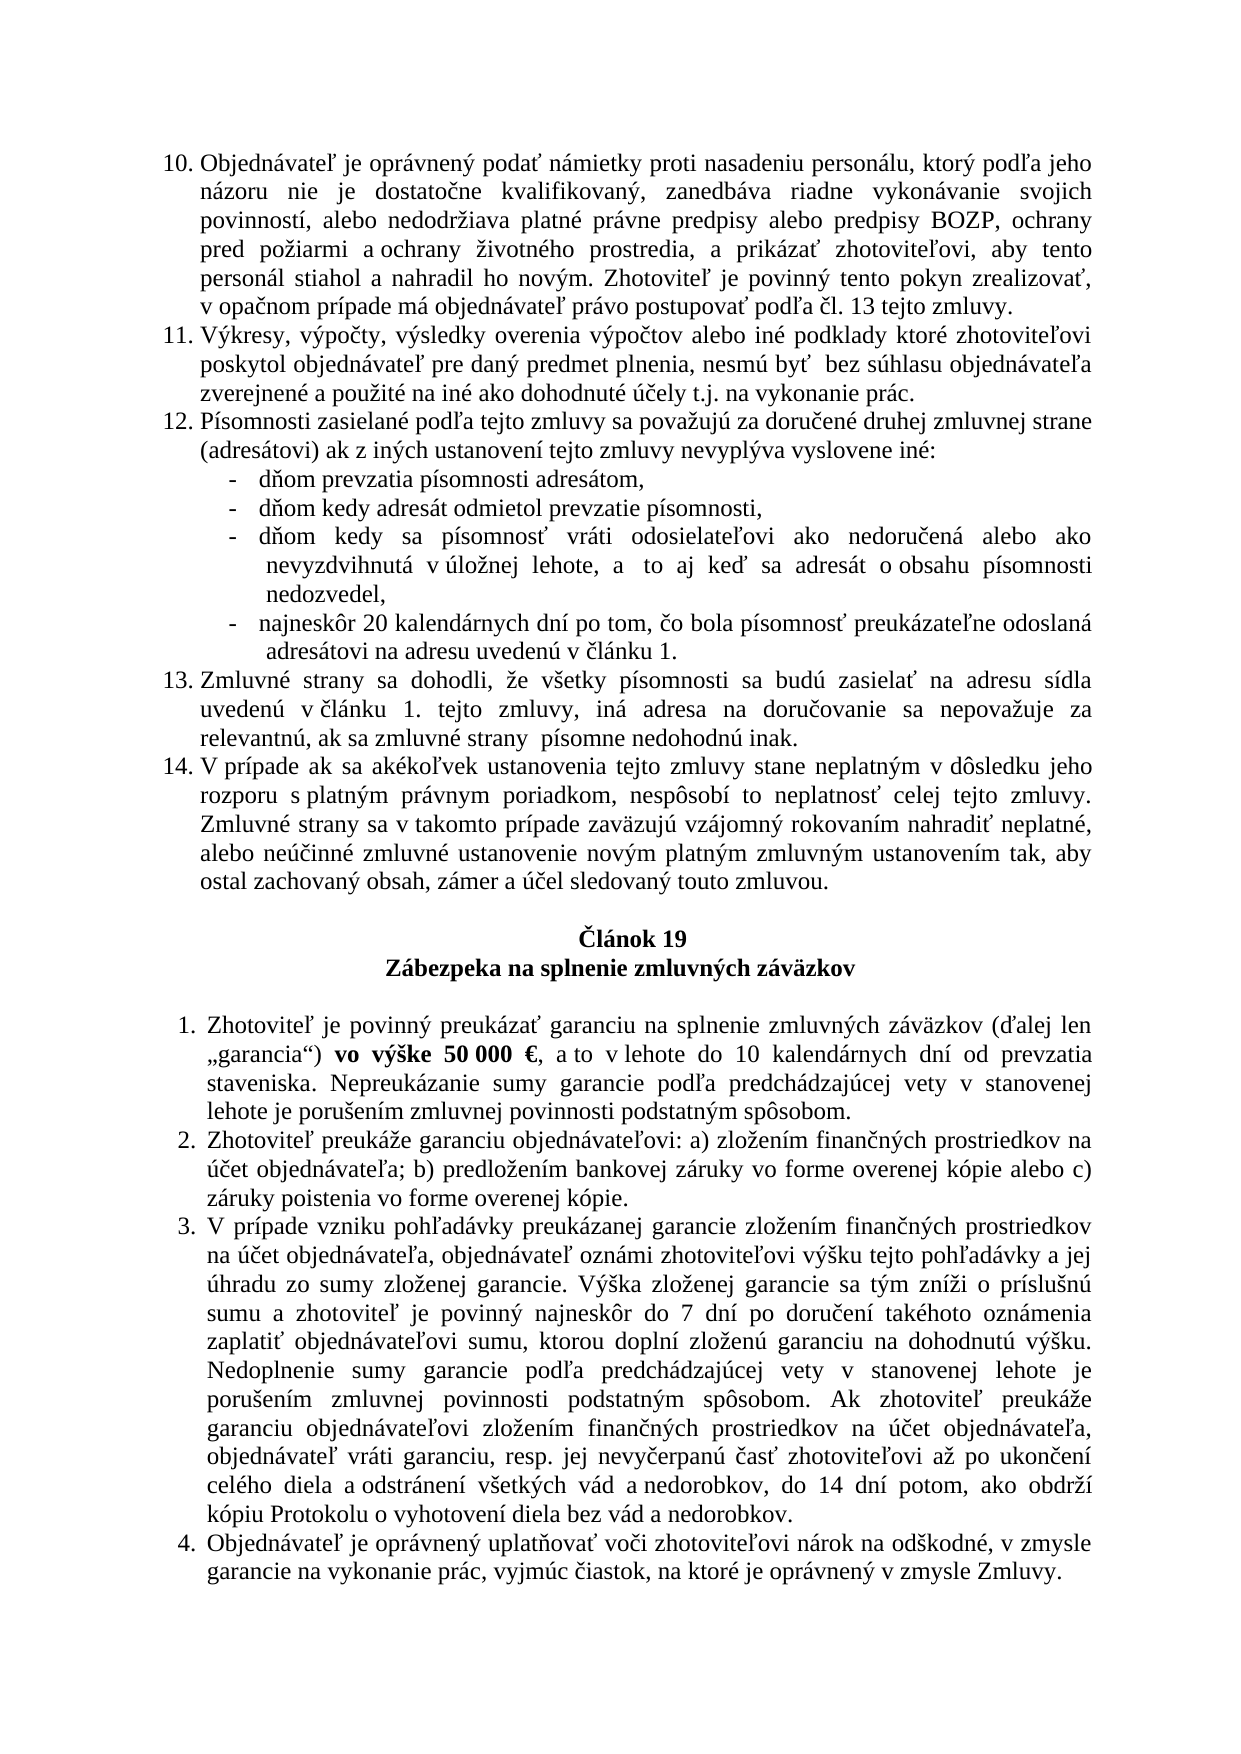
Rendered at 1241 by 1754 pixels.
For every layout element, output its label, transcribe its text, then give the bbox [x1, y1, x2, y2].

list dňom kedy sa písomnosť vráti odosielateľovi ako nedoručená alebo ako nevyzdvihnutá v úložnej lehote, a to aj keď sa adresát o obsahu písomnosti nedozvedel, [228, 521, 1093, 608]
list Výkresy, výpočty, výsledky overenia výpočtov alebo iné podklady ktoré zhotoviteľovi poskytol objednávateľ pre daný predmet plnenia, nesmú byť bez súhlasu objednávateľa zverejnené a použité na iné ako dohodnuté účely t.j. na vykonanie prác. [162, 320, 1093, 406]
list Zhotoviteľ preukáže garanciu objednávateľovi: a) zložením finančných prostriedkov na účet objednávateľa; b) predložením bankovej záruky vo forme overenej kópie alebo c) záruky poistenia vo forme overenej kópie. [177, 1125, 1093, 1211]
list V prípade vzniku pohľadávky preukázanej garancie zložením finančných prostriedkov na účet objednávateľa, objednávateľ oznámi zhotoviteľovi výšku tejto pohľadávky a jej úhradu zo sumy zloženej garancie. Výška zloženej garancie sa tým zníži o príslušnú sumu a zhotoviteľ je povinný najneskôr do 7 dní po doručení takéhoto oznámenia zaplatiť objednávateľovi sumu, ktorou doplní zloženú garanciu na dohodnutú výšku. Nedoplnenie sumy garancie podľa predchádzajúcej vety v stanovenej lehote je porušením zmluvnej povinnosti podstatným spôsobom. Ak zhotoviteľ preukáže garanciu objednávateľovi zložením finančných prostriedkov na účet objednávateľa, objednávateľ vráti garanciu, resp. jej nevyčerpanú časť zhotoviteľovi až po ukončení celého diela a odstránení všetkých vád a nedorobkov, do 14 dní potom, ako obdrží kópiu Protokolu o vyhotovení diela bez vád a nedorobkov. [177, 1211, 1093, 1528]
list dňom kedy adresát odmietol prevzatie písomnosti, [228, 493, 1093, 521]
list Písomnosti zasielané podľa tejto zmluvy sa považujú za doručené druhej zmluvnej strane (adresátovi) ak z iných ustanovení tejto zmluvy nevyplýva vyslovene iné: [162, 406, 1093, 464]
list Zhotoviteľ je povinný preukázať garanciu na splnenie zmluvných záväzkov (ďalej len „garancia“) vo výške 50 000 €, a to v lehote do 10 kalendárnych dní od prevzatia staveniska. Nepreukázanie sumy garancie podľa predchádzajúcej vety v stanovenej lehote je porušením zmluvnej povinnosti podstatným spôsobom. [177, 1010, 1093, 1125]
list Zmluvné strany sa dohodli, že všetky písomnosti sa budú zasielať na adresu sídla uvedenú v článku 1. tejto zmluvy, iná adresa na doručovanie sa nepovažuje za relevantnú, ak sa zmluvné strany písomne nedohodnú inak. [162, 665, 1093, 751]
list najneskôr 20 kalendárnych dní po tom, čo bola písomnosť preukázateľne odoslaná adresátovi na adresu uvedenú v článku 1. [228, 608, 1093, 665]
list Objednávateľ je oprávnený uplatňovať voči zhotoviteľovi nárok na odškodné, v zmysle garancie na vykonanie prác, vyjmúc čiastok, na ktoré je oprávnený v zmysle Zmluvy. [177, 1528, 1093, 1585]
list dňom prevzatia písomnosti adresátom, [228, 464, 1093, 493]
text Zábezpeka na splnenie zmluvných záväzkov [148, 953, 1093, 981]
text Článok 19 [173, 924, 1093, 953]
list V prípade ak sa akékoľvek ustanovenia tejto zmluvy stane neplatným v dôsledku jeho rozporu s platným právnym poriadkom, nespôsobí to neplatnosť celej tejto zmluvy. Zmluvné strany sa v takomto prípade zaväzujú vzájomný rokovaním nahradiť neplatné, alebo neúčinné zmluvné ustanovenie novým platným zmluvným ustanovením tak, aby ostal zachovaný obsah, zámer a účel sledovaný touto zmluvou. [162, 751, 1093, 895]
list Objednávateľ je oprávnený podať námietky proti nasadeniu personálu, ktorý podľa jeho názoru nie je dostatočne kvalifikovaný, zanedbáva riadne vykonávanie svojich povinností, alebo nedodržiava platné právne predpisy alebo predpisy BOZP, ochrany pred požiarmi a ochrany životného prostredia, a prikázať zhotoviteľovi, aby tento personál stiahol a nahradil ho novým. Zhotoviteľ je povinný tento pokyn zrealizovať, v opačnom prípade má objednávateľ právo postupovať podľa čl. 13 tejto zmluvy. [162, 148, 1093, 320]
